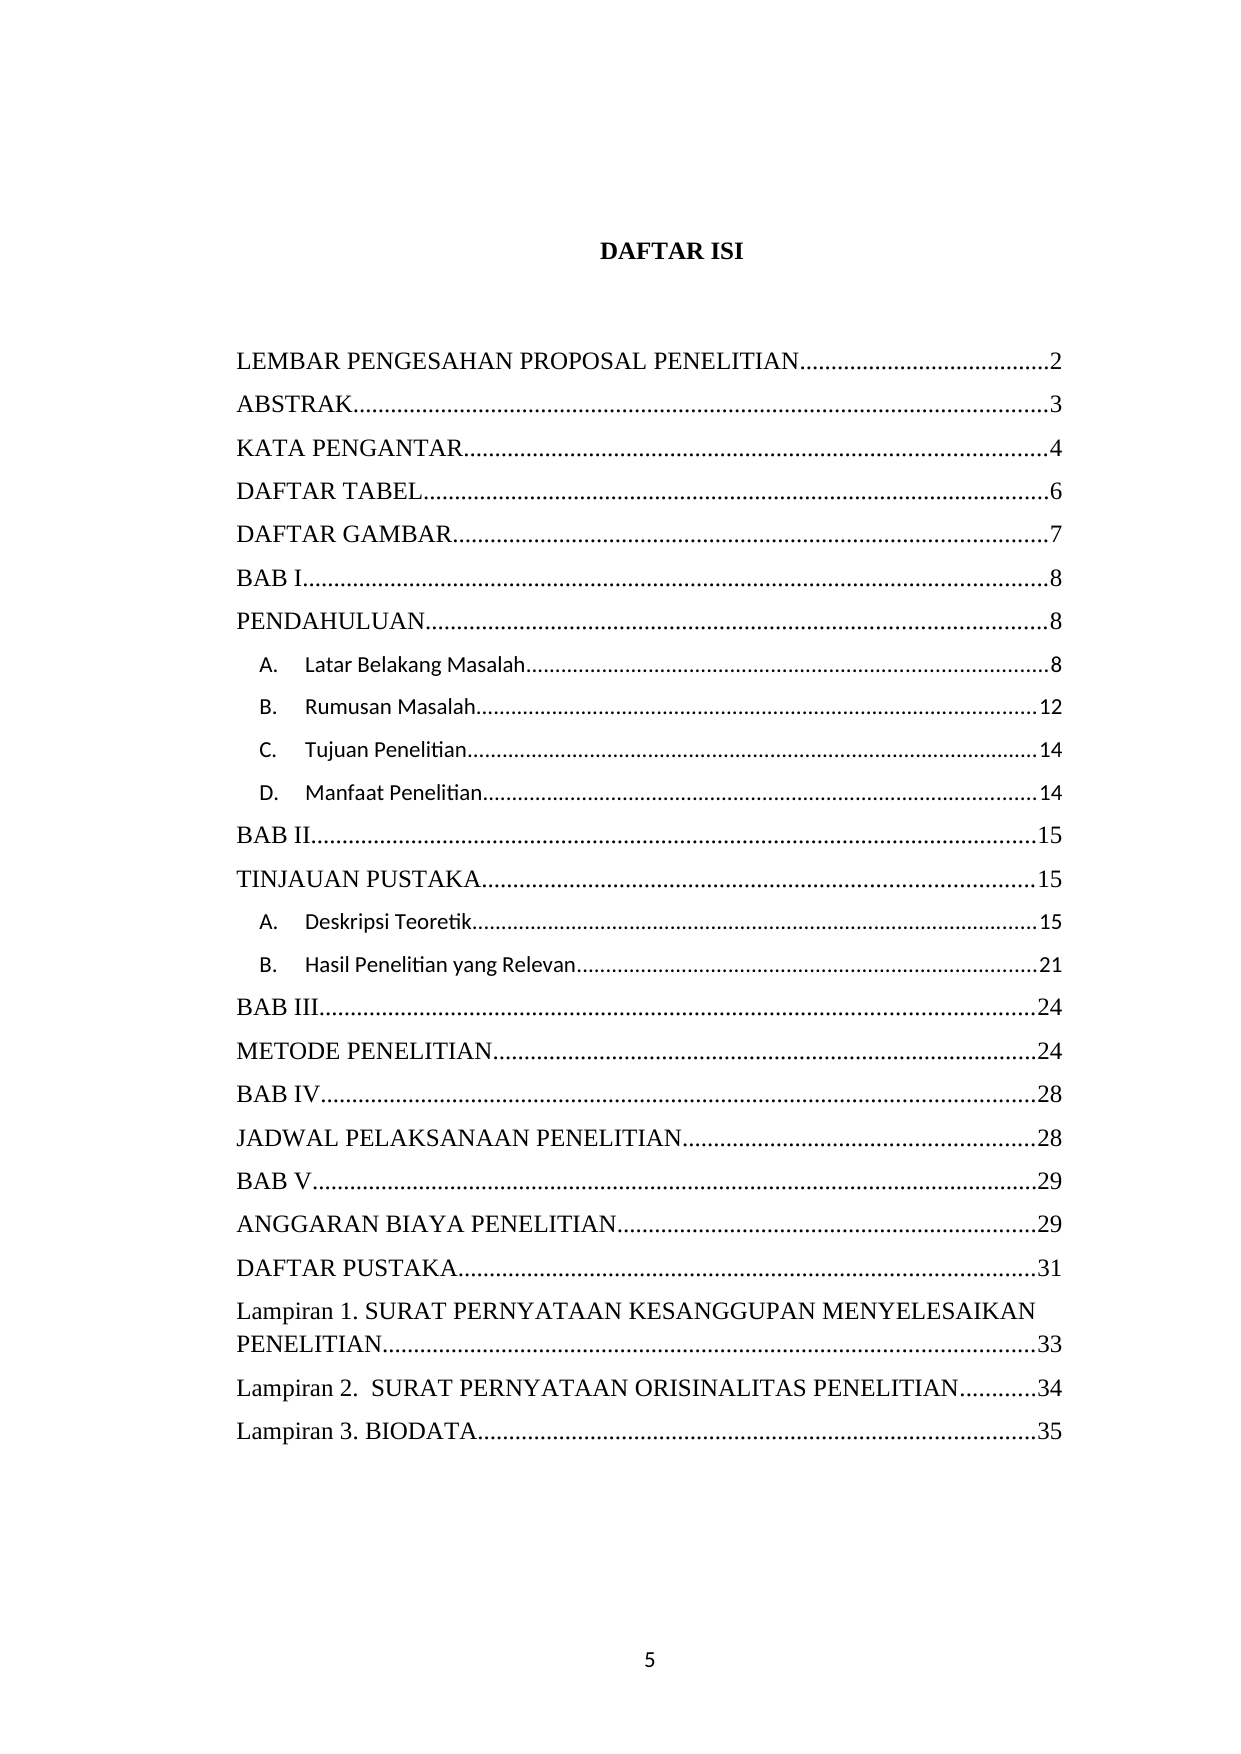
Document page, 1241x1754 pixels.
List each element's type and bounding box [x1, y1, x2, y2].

text [236, 236, 1063, 265]
